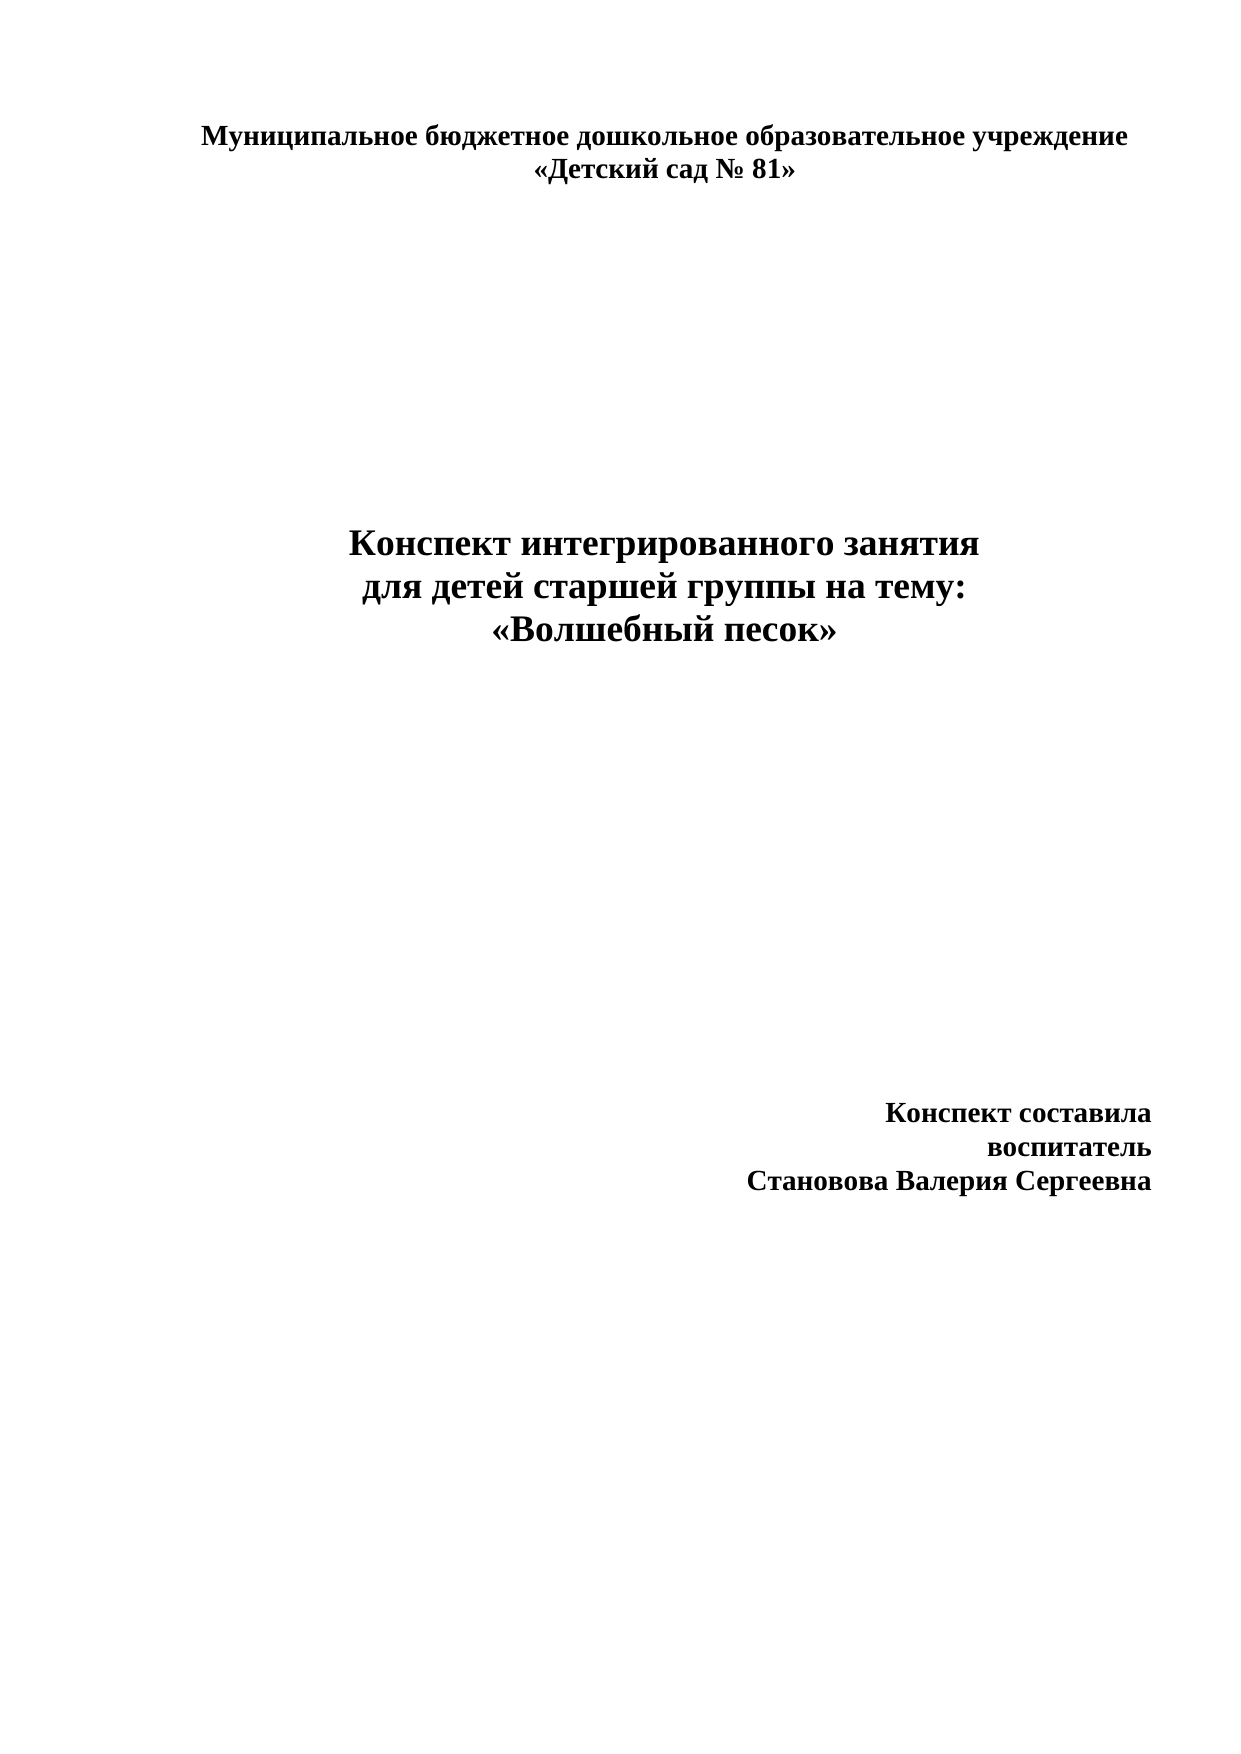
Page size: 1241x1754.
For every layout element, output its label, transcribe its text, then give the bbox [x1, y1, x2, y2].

text воспитатель [177, 1129, 1152, 1163]
text Конспект составила [177, 1096, 1152, 1129]
text «Волшебный песок» [177, 607, 1152, 650]
text Конспект интегрированного занятия [177, 521, 1152, 564]
text для детей старшей группы на тему: [177, 564, 1152, 607]
text Становова Валерия Сергеевна [177, 1163, 1152, 1196]
text Муниципальное бюджетное дошкольное образовательное учреждение «Детский сад № 81» [177, 118, 1152, 185]
